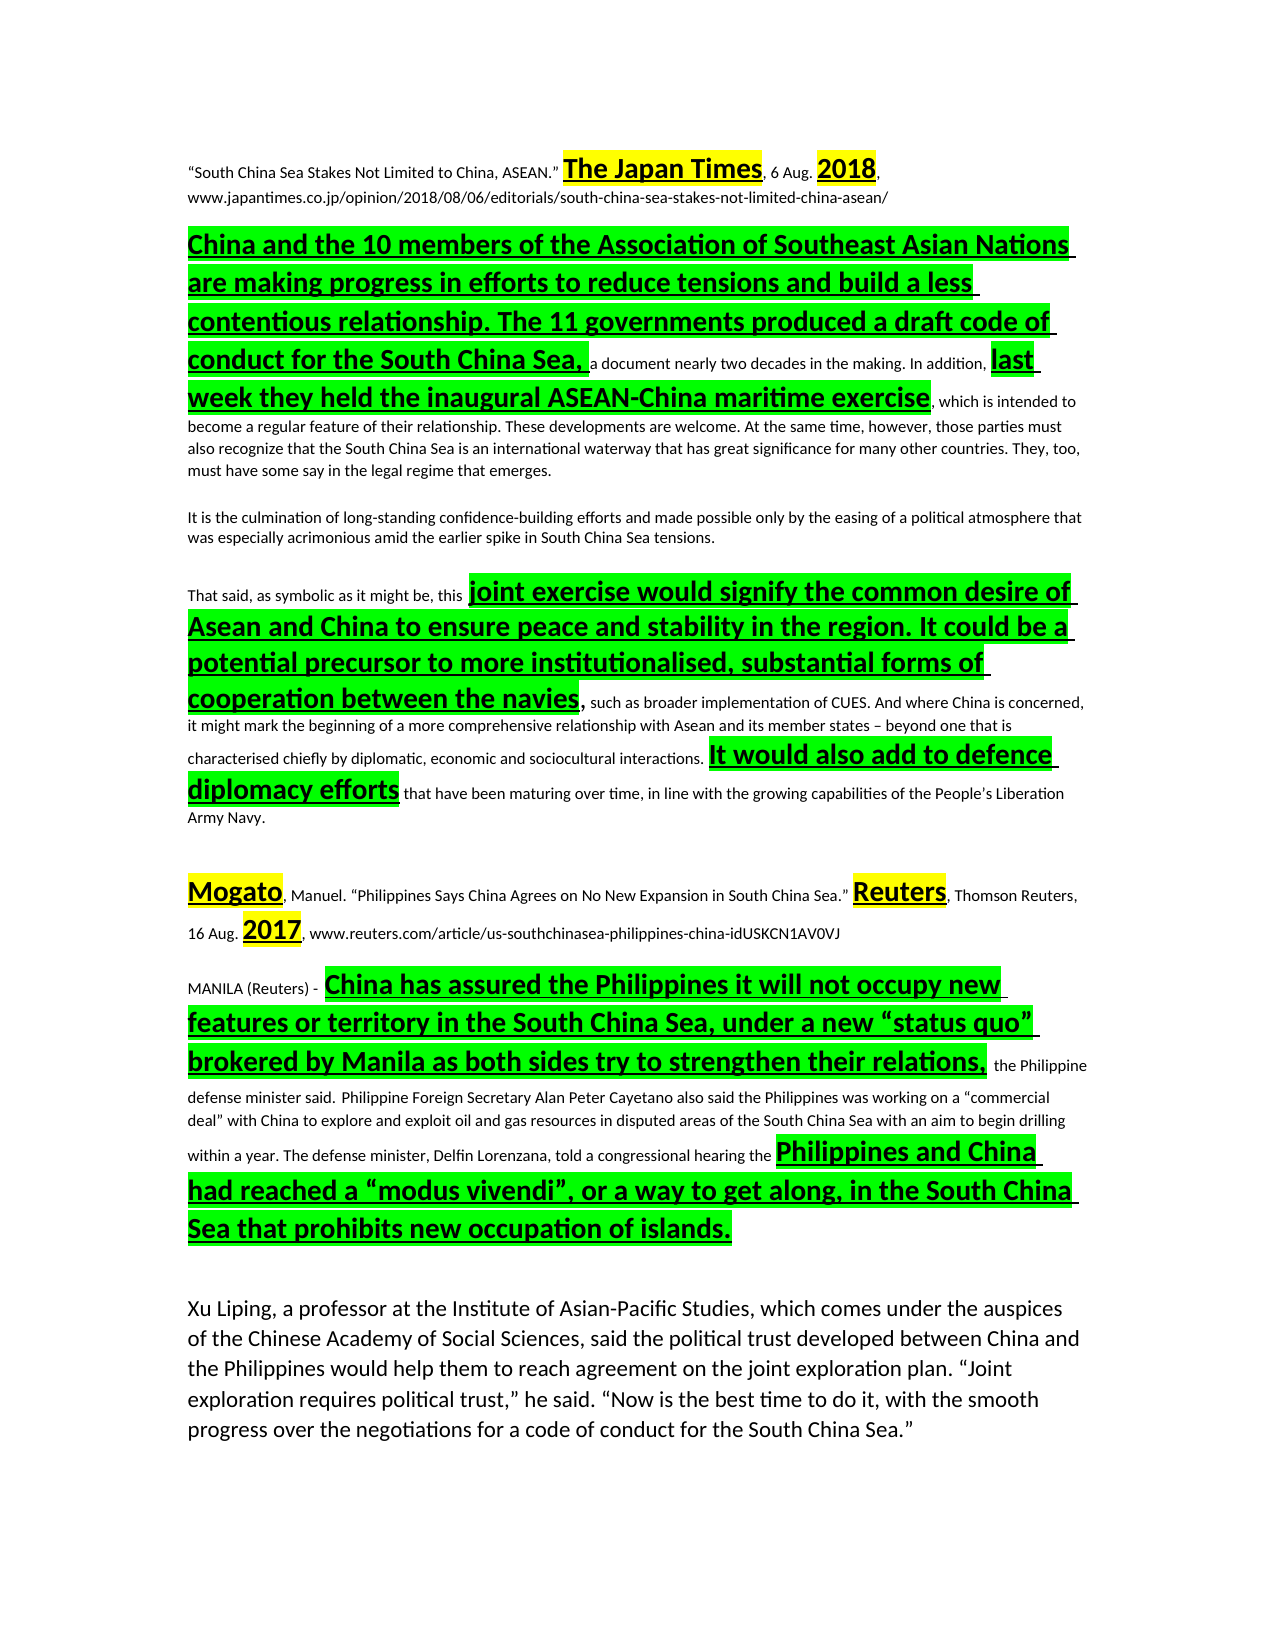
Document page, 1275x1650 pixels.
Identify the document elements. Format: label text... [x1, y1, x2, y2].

text “South China Sea Stakes Not Limited to China, ASEAN.” The Japan Times, 6 Aug. 2018, www.japantimes.co.jp/opinion/2018/08/06/editorials/south-china-sea-stakes-not-limited-china-asean/ [187, 150, 1087, 207]
text Xu Liping, a professor at the Institute of Asian-Pacific Studies, which comes under the auspices of the Chinese Academy of Social Sciences, said the political trust developed between China and the Philippines would help them to reach agreement on the joint exploration plan. “Joint exploration requires political trust,” he said. “Now is the best time to do it, with the smooth progress over the negotiations for a code of conduct for the South China Sea.” [187, 1294, 1087, 1443]
text Mogato, Manuel. “Philippines Says China Agrees on No New Expansion in South China Sea.” Reuters, Thomson Reuters, 16 Aug. 2017, www.reuters.com/article/us-southchinasea-philippines-china-idUSKCN1AV0VJ [187, 873, 1087, 947]
text China and the 10 members of the Association of Southeast Asian Nations are making progress in efforts to reduce tensions and build a less contentious relationship. The 11 governments produced a draft code of conduct for the South China Sea, a document nearly two decades in the making. In addition, last week they held the inaugural ASEAN-China maritime exercise, which is intended to become a regular feature of their relationship. These developments are welcome. At the same time, however, those parties must also recognize that the South China Sea is an international waterway that has great significance for many other countries. They, too, must have some say in the legal regime that emerges. [187, 226, 1087, 481]
text It is the culmination of long-standing confidence-building efforts and made possible only by the easing of a political atmosphere that was especially acrimonious amid the earlier spike in South China Sea tensions. [187, 507, 1087, 548]
text That said, as symbolic as it might be, this joint exercise would signify the common desire of Asean and China to ensure peace and stability in the region. It could be a potential precursor to more institutionalised, substantial forms of cooperation between the navies, such as broader implementation of CUES. And where China is concerned, it might mark the beginning of a more comprehensive relationship with Asean and its member states – beyond one that is characterised chiefly by diplomatic, economic and sociocultural interactions. It would also add to defence diplomacy efforts that have been maturing over time, in line with the growing capabilities of the People’s Liberation Army Navy. [187, 573, 1087, 827]
text MANILA (Reuters) - China has assured the Philippines it will not occupy new features or territory in the South China Sea, under a new “status quo” brokered by Manila as both sides try to strengthen their relations, the Philippine defense minister said. Philippine Foreign Secretary Alan Peter Cayetano also said the Philippines was working on a “commercial deal” with China to explore and exploit oil and gas resources in disputed areas of the South China Sea with an aim to begin drilling within a year. The defense minister, Delfin Lorenzana, told a congressional hearing the Philippines and China had reached a “modus vivendi”, or a way to get along, in the South China Sea that prohibits new occupation of islands. [187, 966, 1087, 1246]
